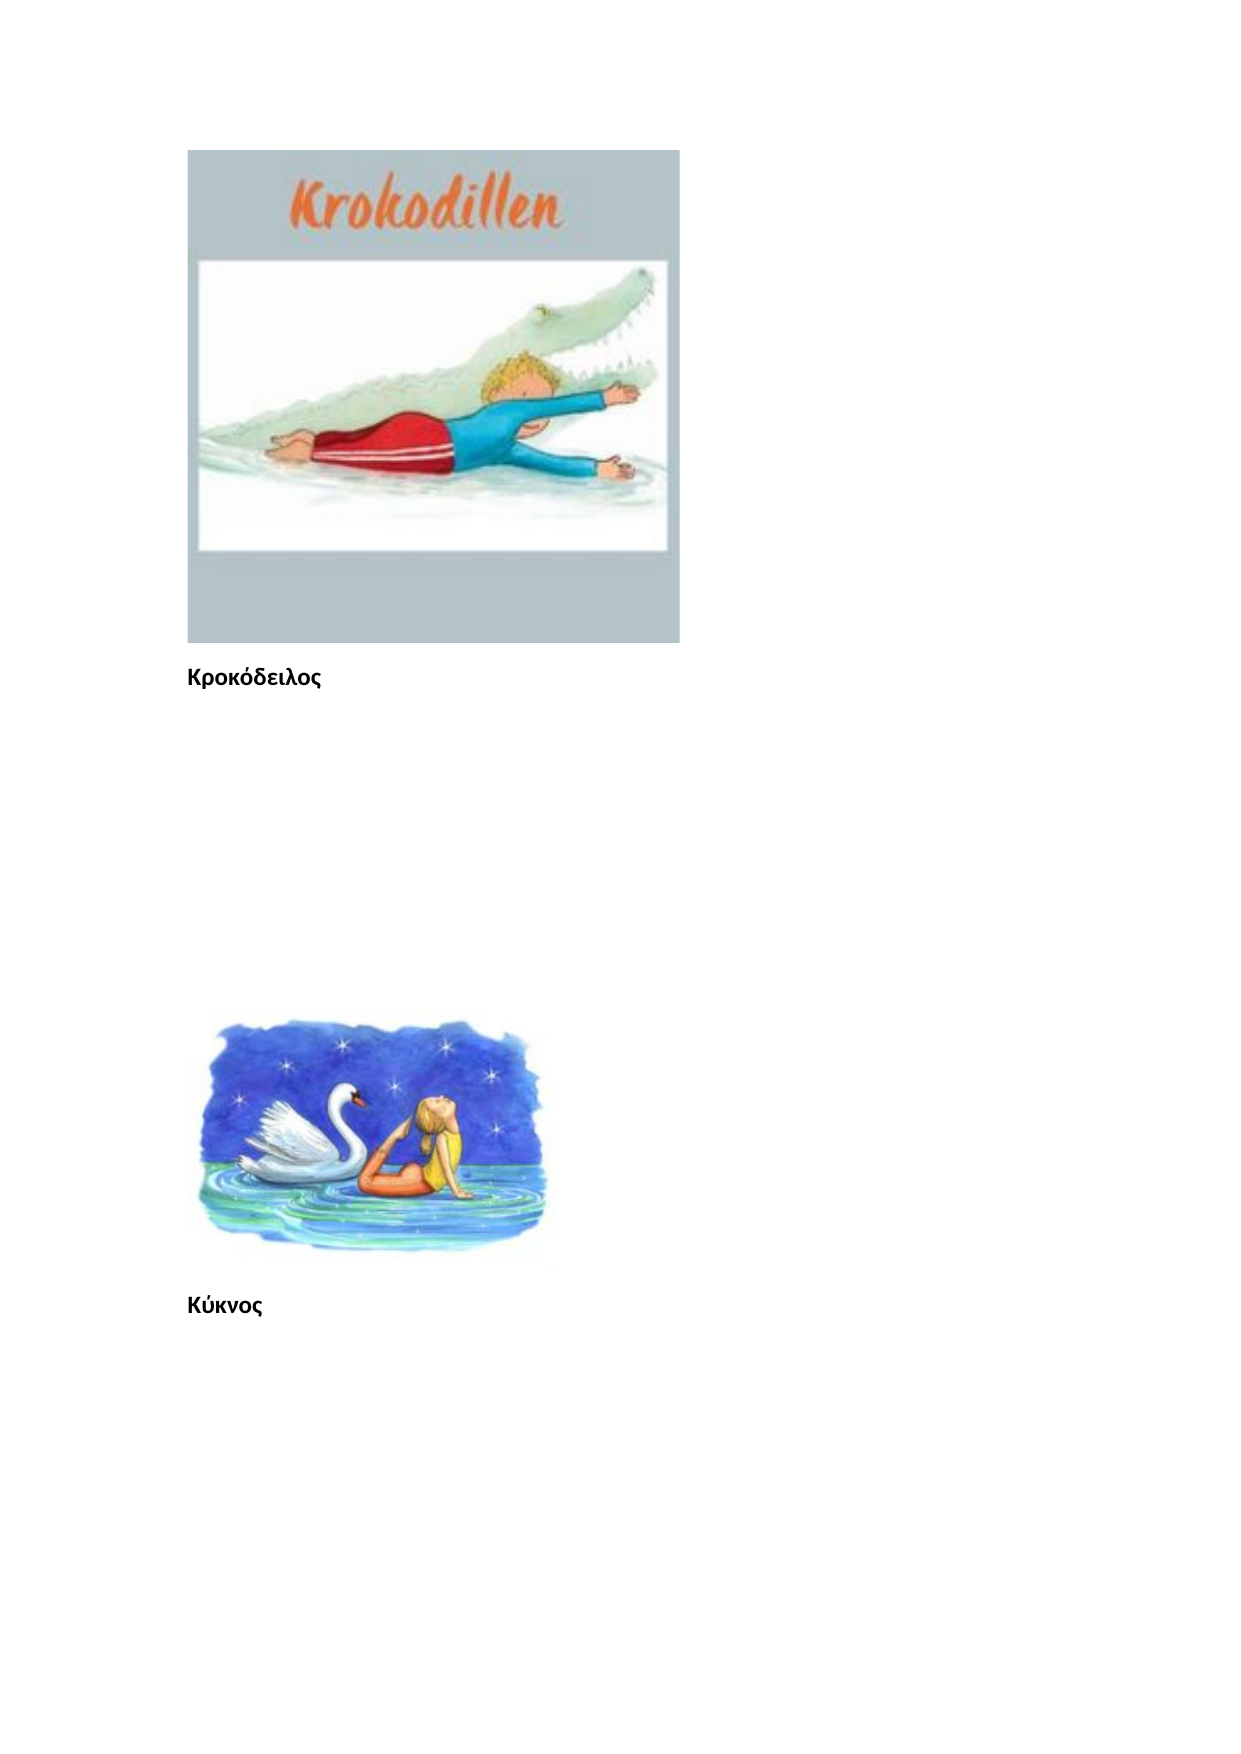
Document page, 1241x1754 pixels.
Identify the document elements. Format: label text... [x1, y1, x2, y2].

picture [187, 150, 680, 643]
picture [187, 1008, 557, 1271]
text Κύκνος [187, 1289, 1053, 1320]
text Κροκόδειλος [187, 661, 1053, 692]
